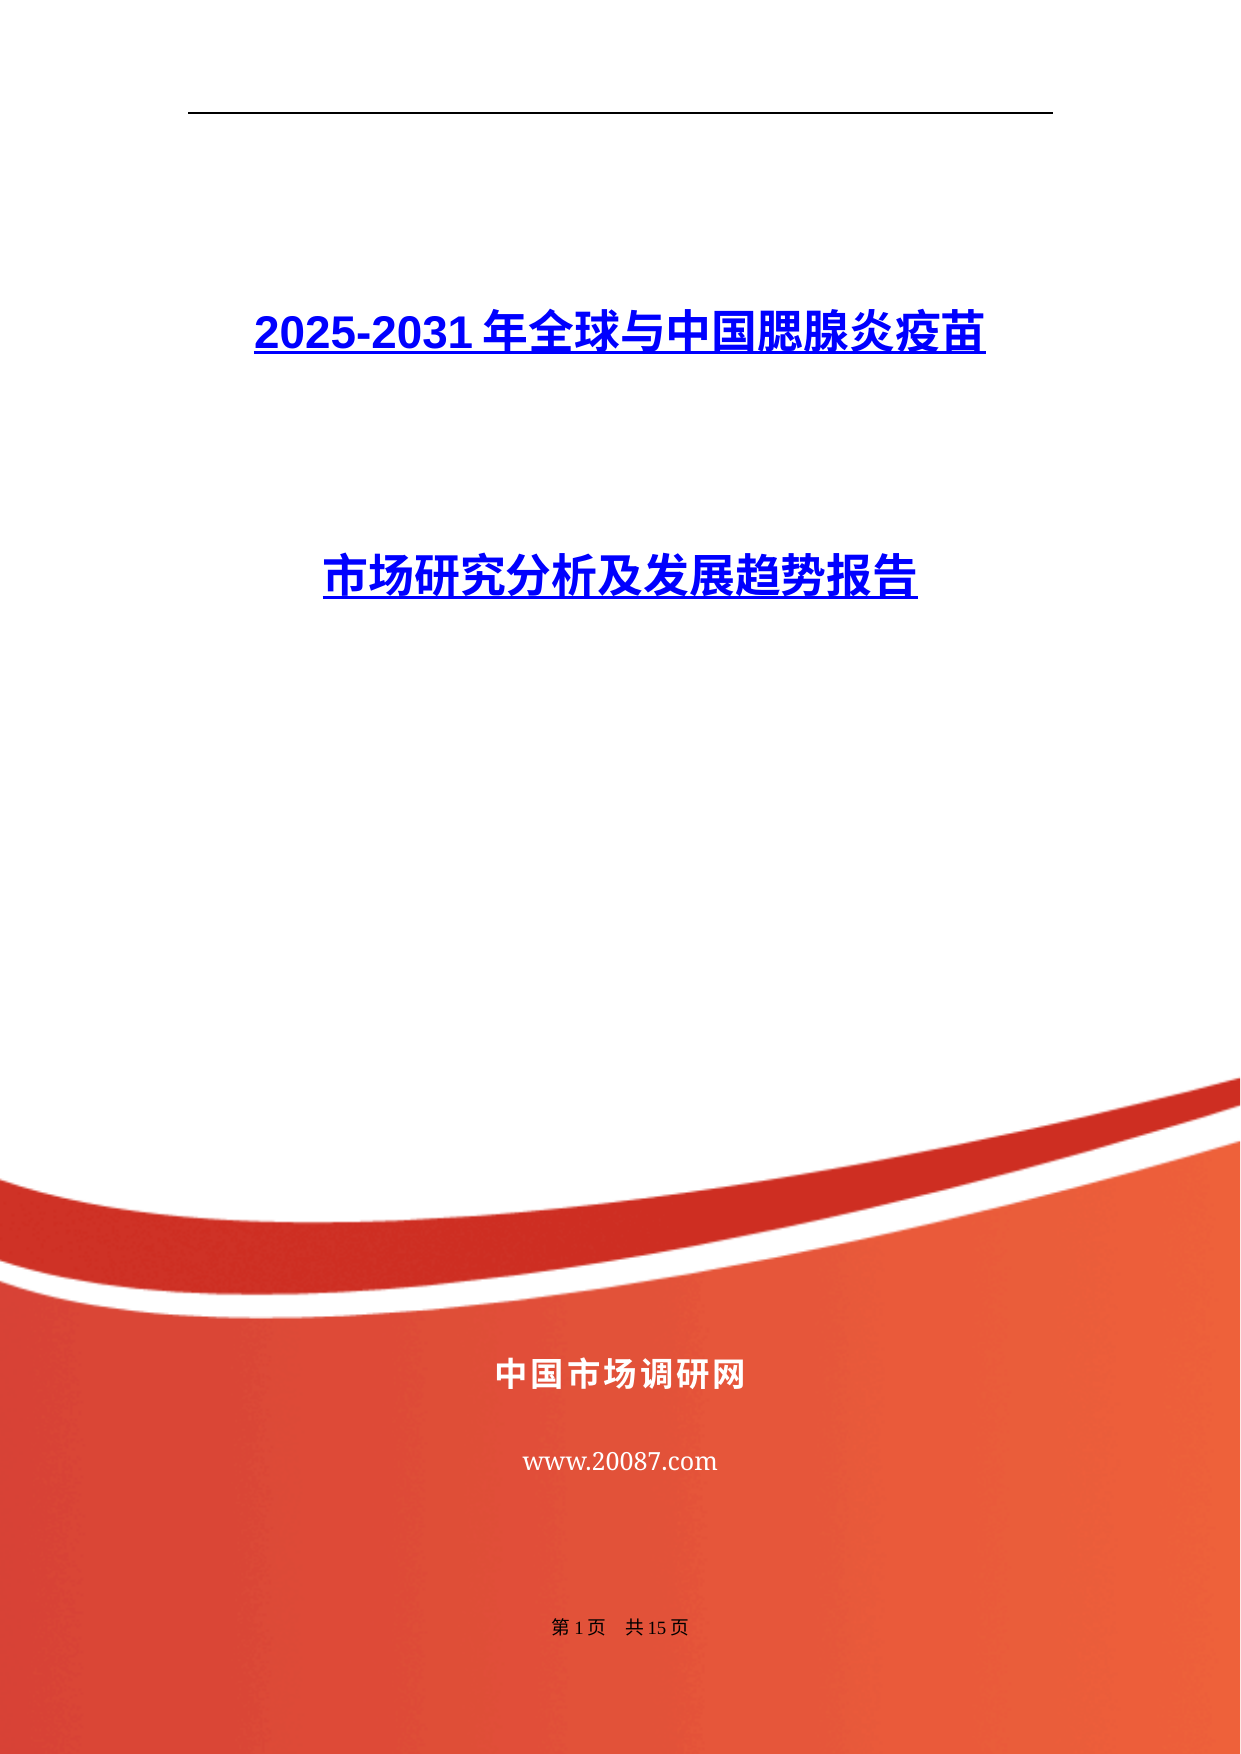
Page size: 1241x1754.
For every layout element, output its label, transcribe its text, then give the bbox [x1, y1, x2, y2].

table_header 2025-2031年全球与中国腮腺炎疫苗市场研究分析及发展趋势报告 [188, 207, 1053, 773]
subtitle 中国市场调研网 [187, 1339, 1053, 1404]
picture [0, 1006, 1241, 1754]
text www.20087.com [187, 1428, 1053, 1493]
